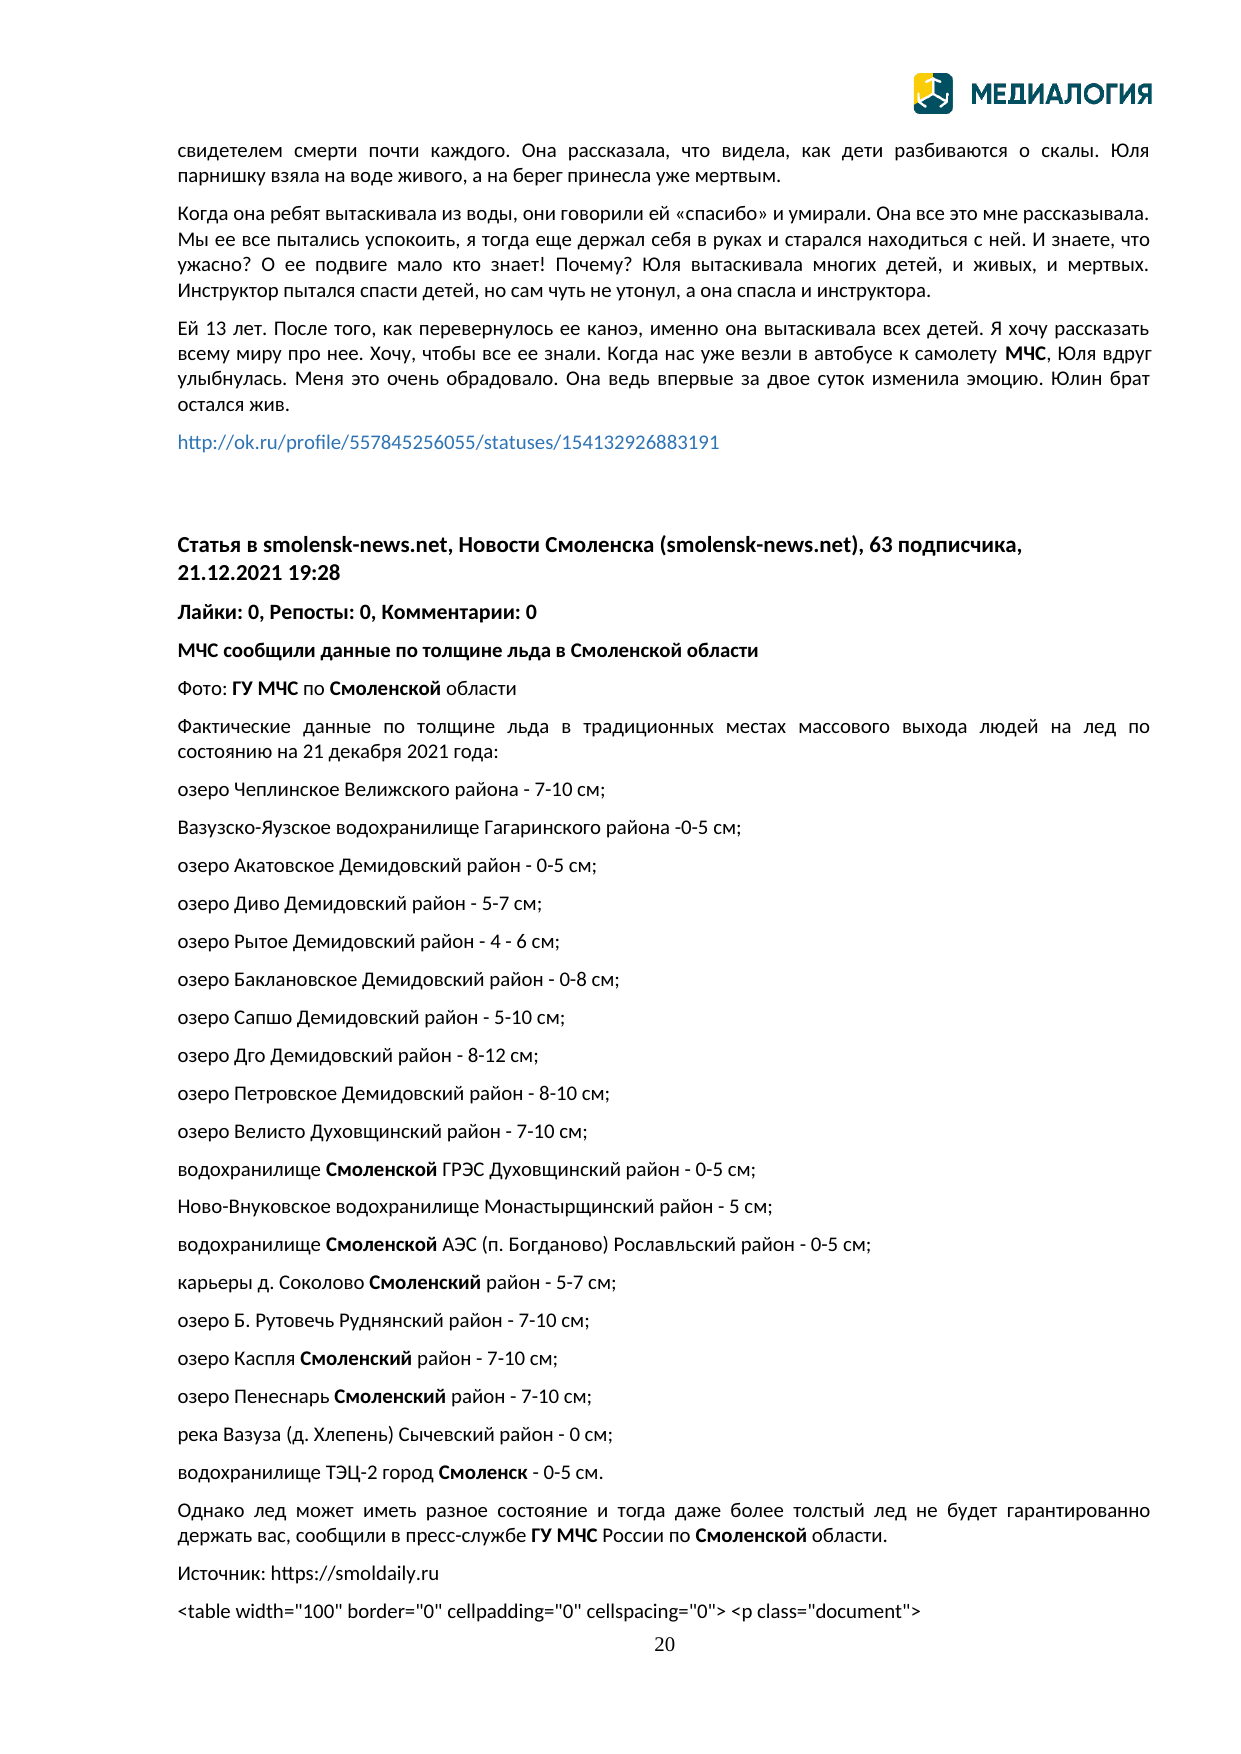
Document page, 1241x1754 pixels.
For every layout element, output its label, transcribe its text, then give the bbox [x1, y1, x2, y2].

text Статья в smolensk-news.net, Новости Смоленска (smolensk-news.net), 63 подписчика, 21.12.2021 19:28 [177, 530, 1152, 586]
text Ей 13 лет. После того, как перевернулось ее каноэ, именно она вытаскивала всех детей. Я хочу рассказать всему миру про нее. Хочу, чтобы все ее знали. Когда нас уже везли в автобусе к самолету МЧС, Юля вдруг улыбнулась. Меня это очень обрадовало. Она ведь впервые за двое суток изменила эмоцию. Юлин брат остался жив. [177, 315, 1152, 416]
picture [913, 73, 1152, 114]
text водохранилище Смоленской ГРЭС Духовщинский район - 0-5 см; [177, 1156, 1152, 1181]
text Лайки: 0, Репосты: 0, Комментарии: 0 [177, 598, 1152, 625]
text Ново-Внуковское водохранилище Монастырщинский район - 5 см; [177, 1194, 1152, 1219]
text озеро Б. Рутовечь Руднянский район - 7-10 см; [177, 1307, 1152, 1333]
text озеро Рытое Демидовский район - 4 - 6 см; [177, 928, 1152, 954]
text Фото: ГУ МЧС по Смоленской области [177, 675, 1152, 701]
text Вазузско-Яузское водохранилище Гагаринского района -0-5 см; [177, 814, 1152, 840]
text водохранилище Смоленской АЭС (п. Богданово) Рославльский район - 0-5 см; [177, 1232, 1152, 1257]
text озеро Чеплинское Велижского района - 7-10 см; [177, 777, 1152, 802]
text озеро Каспля Смоленский район - 7-10 см; [177, 1345, 1152, 1371]
text Когда она ребят вытаскивала из воды, они говорили ей «спасибо» и умирали. Она все это мне рассказывала. Мы ее все пытались успокоить, я тогда еще держал себя в руках и старался находиться с ней. И знаете, что ужасно? О ее подвиге мало кто знает! Почему? Юля вытаскивала многих детей, и живых, и мертвых. Инструктор пытался спасти детей, но сам чуть не утонул, а она спасла и инструктора. [177, 201, 1152, 302]
text река Вазуза (д. Хлепень) Сычевский район - 0 см; [177, 1421, 1152, 1447]
text МЧС сообщили данные по толщине льда в Смоленской области [177, 637, 1152, 663]
text озеро Диво Демидовский район - 5-7 см; [177, 890, 1152, 916]
text озеро Пенеснарь Смоленский район - 7-10 см; [177, 1383, 1152, 1409]
text Источник: https://smoldaily.ru [177, 1560, 1152, 1586]
text озеро Сапшо Демидовский район - 5-10 см; [177, 1004, 1152, 1029]
text Однако лед может иметь разное состояние и тогда даже более толстый лед не будет гарантированно держать вас, сообщили в пресс-службе ГУ МЧС России по Смоленской области. [177, 1497, 1152, 1548]
text озеро Дго Демидовский район - 8-12 см; [177, 1042, 1152, 1067]
text Фактические данные по толщине льда в традиционных местах массового выхода людей на лед по состоянию на 21 декабря 2021 года: [177, 713, 1152, 764]
text озеро Баклановское Демидовский район - 0-8 см; [177, 966, 1152, 992]
text озеро Петровское Демидовский район - 8-10 см; [177, 1080, 1152, 1105]
text <table width="100" border="0" cellpadding="0" cellspacing="0"> <p class="document"> [177, 1598, 1152, 1624]
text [177, 137, 1152, 188]
text карьеры д. Соколово Смоленский район - 5-7 см; [177, 1269, 1152, 1295]
text водохранилище ТЭЦ-2 город Смоленск - 0-5 см. [177, 1459, 1152, 1484]
text озеро Акатовское Демидовский район - 0-5 см; [177, 852, 1152, 878]
text http://ok.ru/profile/557845256055/statuses/154132926883191 [177, 429, 1152, 454]
text озеро Велисто Духовщинский район - 7-10 см; [177, 1118, 1152, 1143]
